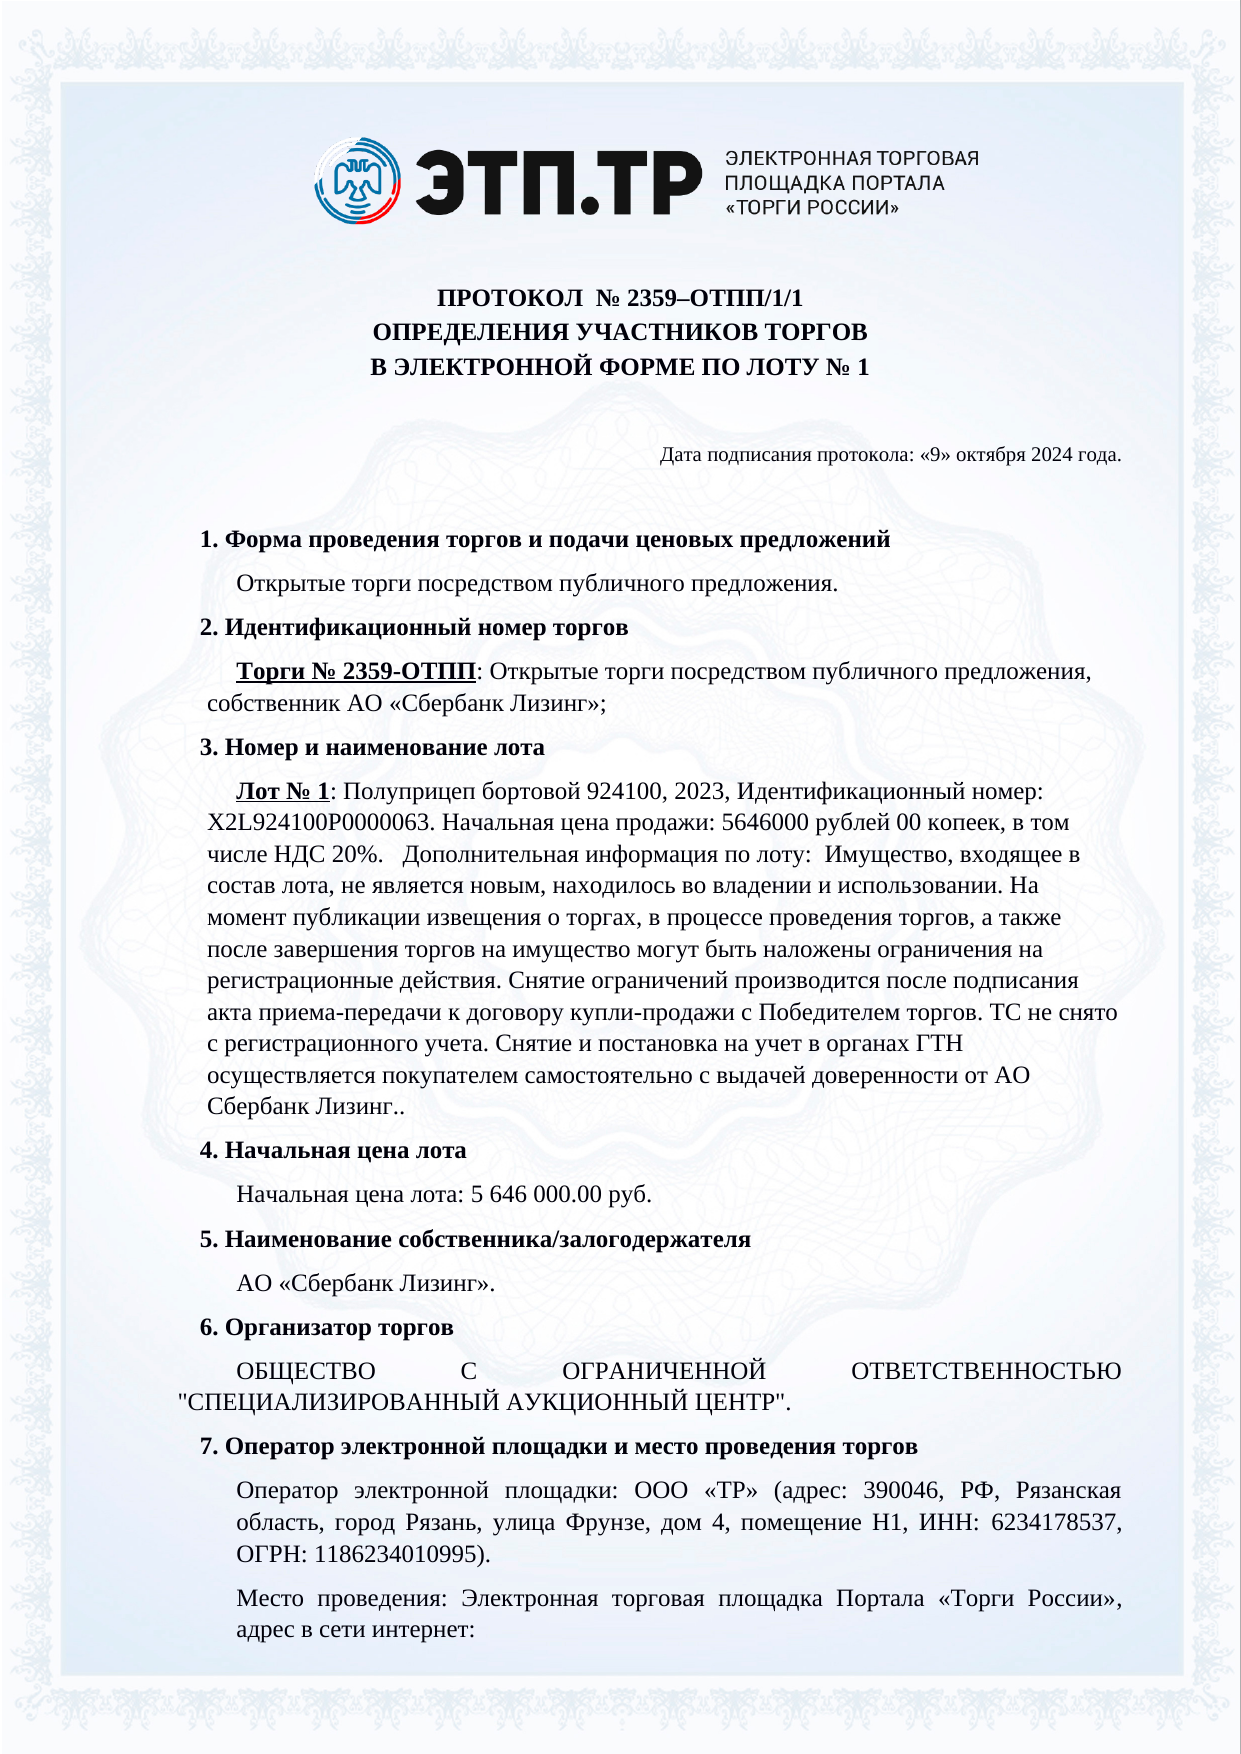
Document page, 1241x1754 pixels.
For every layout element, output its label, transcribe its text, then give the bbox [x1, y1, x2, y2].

text Дата подписания протокола: «9» октября 2024 года. [177, 436, 1122, 467]
text 6. Организатор торгов [177, 1312, 1122, 1341]
text Открытые торги посредством публичного предложения. [177, 568, 1122, 597]
text 5. Наименование собственника/залогодержателя [177, 1224, 1122, 1252]
text 4. Начальная цена лота [177, 1136, 1122, 1164]
text 3. Номер и наименование лота [177, 732, 1122, 761]
text Начальная цена лота: 5 646 000.00 руб. [236, 1179, 1122, 1208]
text Лот № 1: Полуприцеп бортовой 924100, 2023, Идентификационный номер: X2L924100P0000063. Начальная цена продажи: 5646000 рублей 00 копеек, в том числе НДС 20%. Дополнительная информация по лоту: Имущество, входящее в состав лота, не является новым, находилось во владении и использовании. На момент публикации извещения о торгах, в процессе проведения торгов, а также после завершения торгов на имущество могут быть наложены ограничения на регистрационные действия. Снятие ограничений производится после подписания акта приема-передачи к договору купли-продажи с Победителем торгов. ТС не снято с регистрационного учета. Снятие и постановка на учет в органах ГТН осуществляется покупателем самостоятельно с выдачей доверенности от АО Сбербанк Лизинг.. [207, 776, 1122, 1120]
title ОПРЕДЕЛЕНИЯ УЧАСТНИКОВ ТОРГОВ [118, 317, 1122, 346]
text Оператор электронной площадки: ООО «ТР» (адрес: 390046, РФ, Рязанская область, город Рязань, улица Фрунзе, дом 4, помещение Н1, ИНН: 6234178537, ОГРН: 1186234010995). [236, 1476, 1122, 1567]
text ОБЩЕСТВО С ОГРАНИЧЕННОЙ ОТВЕТСТВЕННОСТЬЮ "СПЕЦИАЛИЗИРОВАННЫЙ АУКЦИОННЫЙ ЦЕНТР". [177, 1356, 1122, 1416]
text 7. Оператор электронной площадки и место проведения торгов [177, 1431, 1122, 1460]
title ПРОТОКОЛ № 2359–ОТПП/1/1 [118, 283, 1122, 312]
text АО «Сбербанк Лизинг». [177, 1268, 1122, 1296]
title В ЭЛЕКТРОННОЙ ФОРМЕ ПО ЛОТУ № 1 [118, 352, 1122, 381]
picture [2, 1, 1241, 1754]
text Торги № 2359-ОТПП: Открытые торги посредством публичного предложения, собственник АО «Сбербанк Лизинг»; [207, 656, 1122, 716]
text 2. Идентификационный номер торгов [177, 612, 1122, 641]
text 1. Форма проведения торгов и подачи ценовых предложений [177, 524, 1122, 553]
text Место проведения: Электронная торговая площадка Портала «Торги России», адрес в сети интернет: [236, 1583, 1122, 1643]
